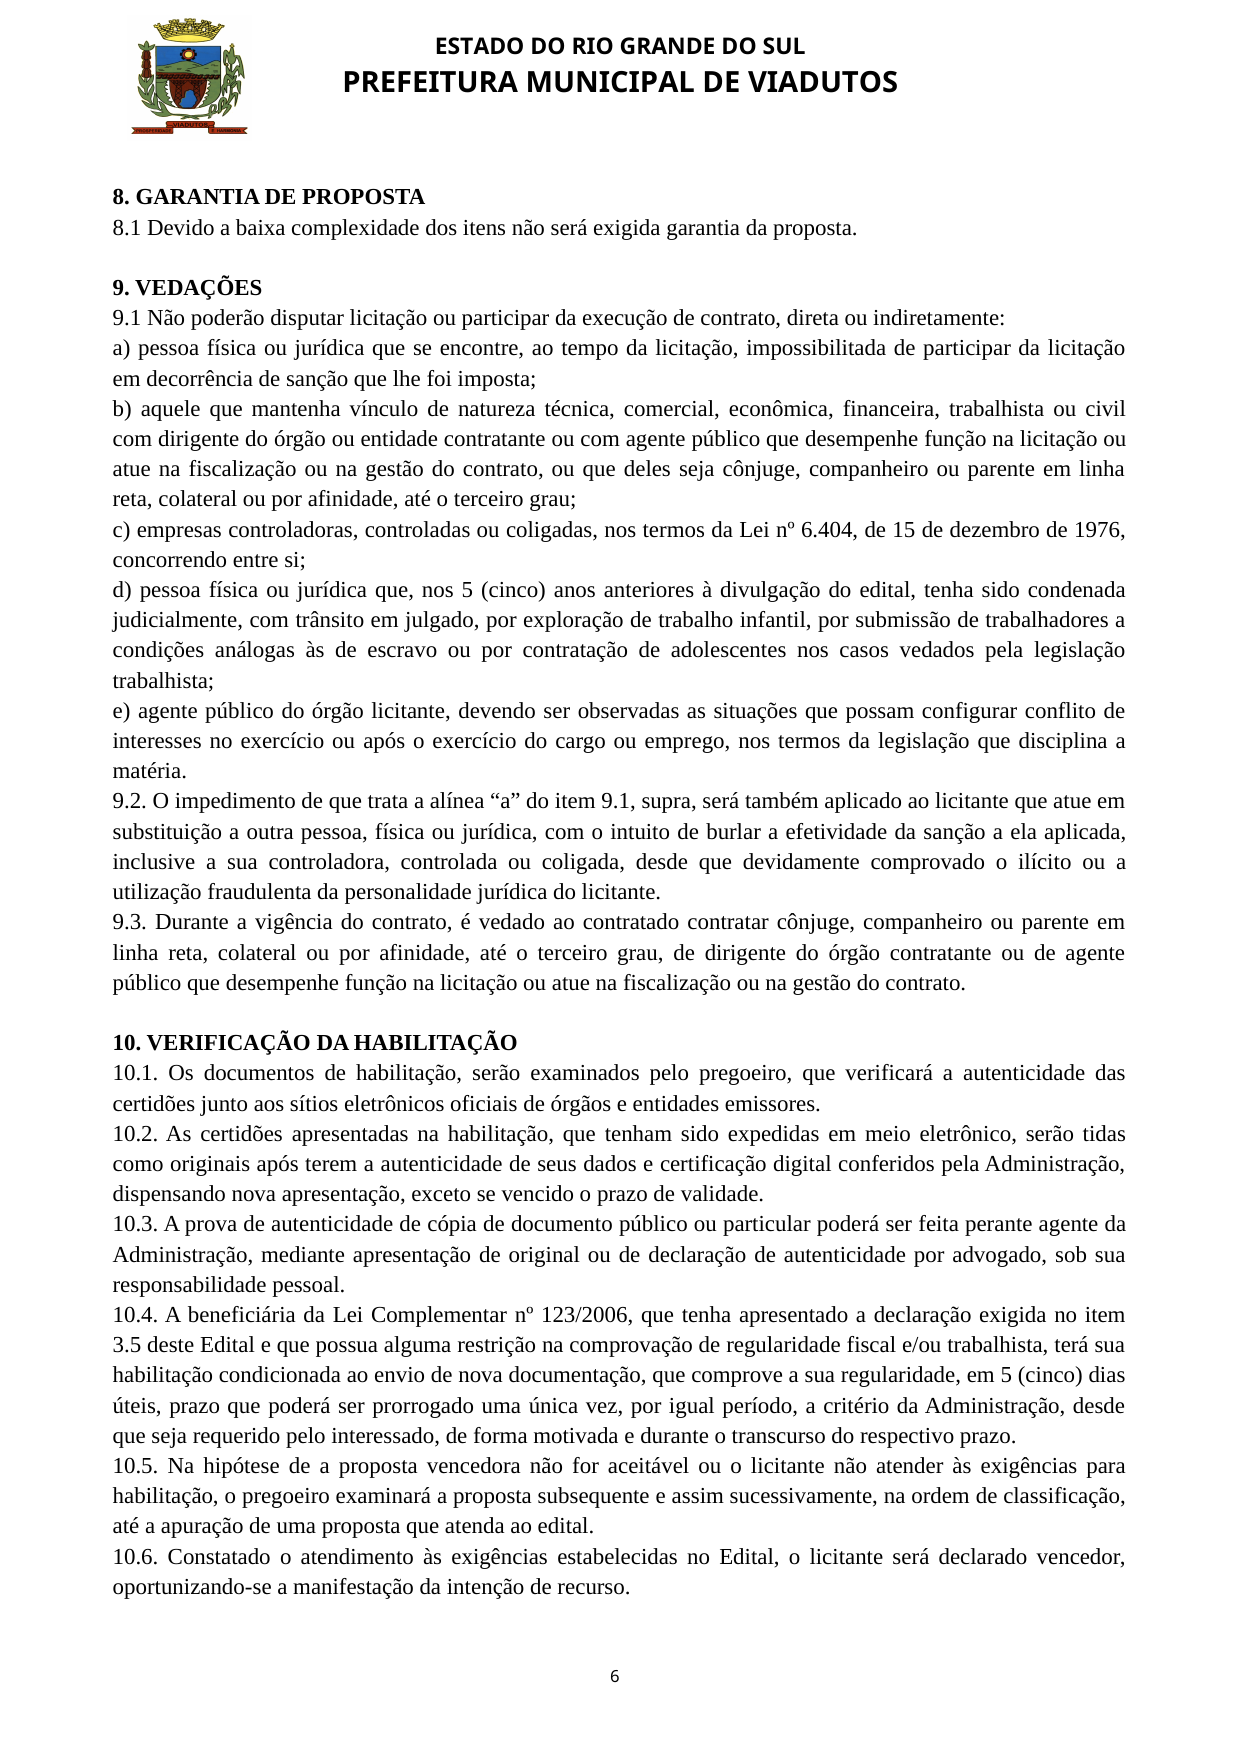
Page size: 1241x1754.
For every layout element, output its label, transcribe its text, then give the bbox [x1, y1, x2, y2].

text b) aquele que mantenha vínculo de natureza técnica, comercial, econômica, financeira, trabalhista ou civil com dirigente do órgão ou entidade contratante ou com agente público que desempenhe função na licitação ou atue na fiscalização ou na gestão do contrato, ou que deles seja cônjuge, companheiro ou parente em linha reta, colateral ou por afinidade, até o terceiro grau; [112, 395, 1128, 512]
text d) pessoa física ou jurídica que, nos 5 (cinco) anos anteriores à divulgação do edital, tenha sido condenada judicialmente, com trânsito em julgado, por exploração de trabalho infantil, por submissão de trabalhadores a condições análogas às de escravo ou por contratação de adolescentes nos casos vedados pela legislação trabalhista; [112, 576, 1128, 693]
text e) agente público do órgão licitante, devendo ser observadas as situações que possam configurar conflito de interesses no exercício ou após o exercício do cargo ou emprego, nos termos da legislação que disciplina a matéria. [112, 697, 1128, 784]
text 9. VEDAÇÕES [112, 274, 1128, 300]
text 9.2. O impedimento de que trata a alínea “a” do item 9.1, supra, será também aplicado ao licitante que atue em substituição a outra pessoa, física ou jurídica, com o intuito de burlar a efetividade da sanção a ela aplicada, inclusive a sua controladora, controlada ou coligada, desde que devidamente comprovado o ilícito ou a utilização fraudulenta da personalidade jurídica do licitante. [112, 788, 1128, 904]
text a) pessoa física ou jurídica que se encontre, ao tempo da licitação, impossibilitada de participar da licitação em decorrência de sanção que lhe foi imposta; [112, 334, 1128, 391]
text c) empresas controladoras, controladas ou coligadas, nos termos da Lei nº 6.404, de 15 de dezembro de 1976, concorrendo entre si; [112, 516, 1128, 572]
text 10.5. Na hipótese de a proposta vencedora não for aceitável ou o licitante não atender às exigências para habilitação, o pregoeiro examinará a proposta subsequente e assim sucessivamente, na ordem de classificação, até a apuração de uma proposta que atenda ao edital. [112, 1452, 1128, 1539]
text 10.3. A prova de autenticidade de cópia de documento público ou particular poderá ser feita perante agente da Administração, mediante apresentação de original ou de declaração de autenticidade por advogado, sob sua responsabilidade pessoal. [112, 1211, 1128, 1297]
picture [127, 15, 253, 141]
text 10.2. As certidões apresentadas na habilitação, que tenham sido expedidas em meio eletrônico, serão tidas como originais após terem a autenticidade de seus dados e certificação digital conferidos pela Administração, dispensando nova apresentação, exceto se vencido o prazo de validade. [112, 1120, 1128, 1207]
text 10.6. Constatado o atendimento às exigências estabelecidas no Edital, o licitante será declarado vencedor, oportunizando-se a manifestação da intenção de recurso. [112, 1543, 1128, 1599]
text 10. VERIFICAÇÃO DA HABILITAÇÃO [112, 1029, 1128, 1056]
text 8.1 Devido a baixa complexidade dos itens não será exigida garantia da proposta. [112, 214, 1128, 240]
text 9.1 Não poderão disputar licitação ou participar da execução de contrato, direta ou indiretamente: [112, 304, 1128, 331]
text 9.3. Durante a vigência do contrato, é vedado ao contratado contratar cônjuge, companheiro ou parente em linha reta, colateral ou por afinidade, até o terceiro grau, de dirigente do órgão contratante ou de agente público que desempenhe função na licitação ou atue na fiscalização ou na gestão do contrato. [112, 908, 1128, 995]
text 10.4. A beneficiária da Lei Complementar nº 123/2006, que tenha apresentado a declaração exigida no item 3.5 deste Edital e que possua alguma restrição na comprovação de regularidade fiscal e/ou trabalhista, terá sua habilitação condicionada ao envio de nova documentação, que comprove a sua regularidade, em 5 (cinco) dias úteis, prazo que poderá ser prorrogado uma única vez, por igual período, a critério da Administração, desde que seja requerido pelo interessado, de forma motivada e durante o transcurso do respectivo prazo. [112, 1301, 1128, 1448]
text 8. GARANTIA DE PROPOSTA [112, 183, 1128, 210]
text 10.1. Os documentos de habilitação, serão examinados pelo pregoeiro, que verificará a autenticidade das certidões junto aos sítios eletrônicos oficiais de órgãos e entidades emissores. [112, 1059, 1128, 1116]
